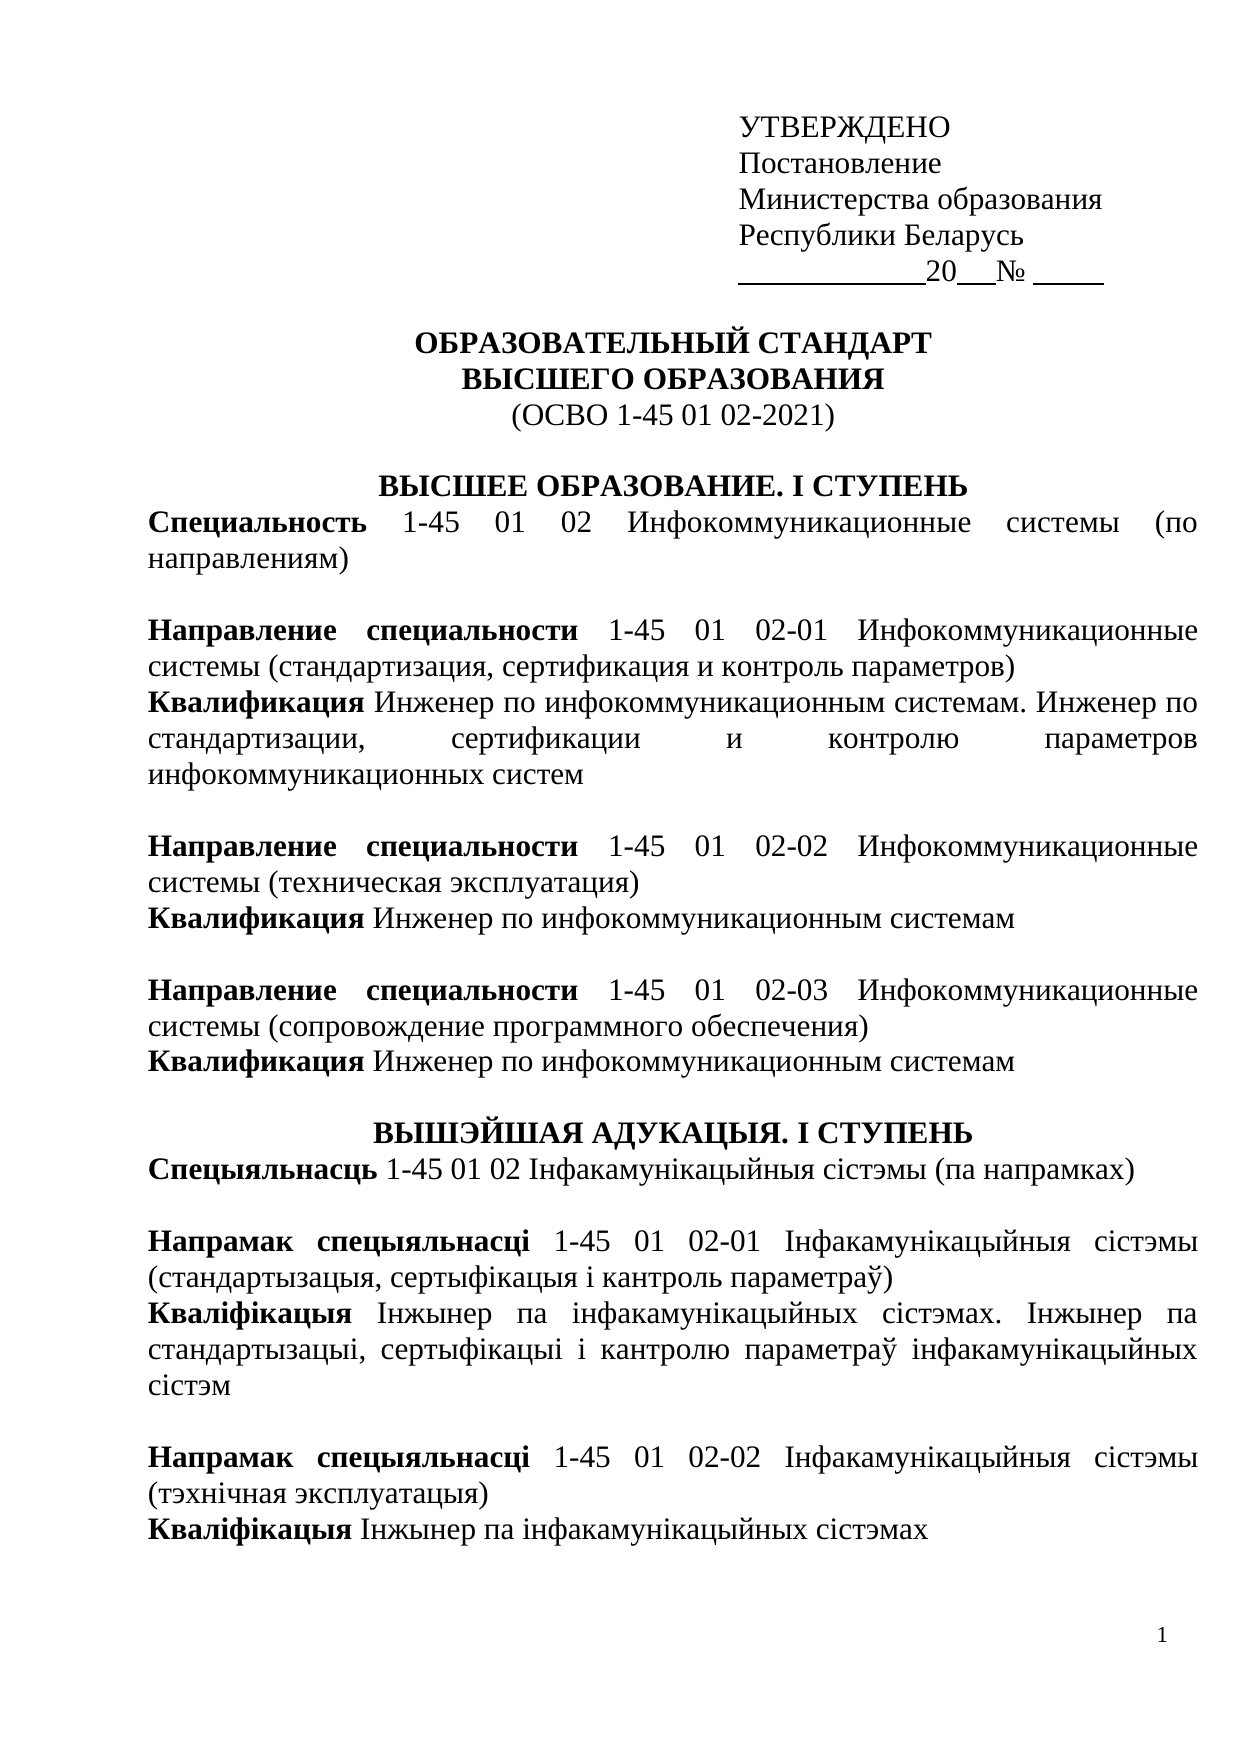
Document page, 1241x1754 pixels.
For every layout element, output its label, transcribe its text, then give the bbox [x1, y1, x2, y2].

text ВЫШЭЙШАЯ АДУКАЦЫЯ. I СТУПЕНЬ [148, 1114, 1198, 1151]
text Направление специальности 1-45 01 02-01 Инфокоммуникационные системы (стандартизация, сертификация и контроль параметров) [148, 611, 1198, 683]
text Напрамак спецыяльнасцi 1-45 01 02-02 Iнфакамунiкацыйныя сiстэмы (тэхнiчная эксплуатацыя) [148, 1438, 1198, 1510]
text (ОСВО 1-45 01 02-2021) [148, 396, 1198, 432]
text Министерства образования Республики Беларусь [738, 180, 1198, 252]
text 20 № [738, 252, 1198, 288]
text Напрамак спецыяльнасцi 1-45 01 02-01 Iнфакамунiкацыйныя сiстэмы (стандартызацыя, сертыфiкацыя i кантроль параметраў) [148, 1222, 1198, 1294]
text ВЫСШЕГО ОБРАЗОВАНИЯ [148, 360, 1198, 396]
text Квалификация Инженер по инфокоммуникационным системам. Инженер по стандартизации, сертификации и контролю параметров инфокоммуникационных систем [148, 683, 1198, 791]
text Квалификация Инженер по инфокоммуникационным системам [148, 1043, 1198, 1079]
text Спецыяльнасць 1-45 01 02 Iнфакамунiкацыйныя сiстэмы (па напрамках) [148, 1151, 1198, 1186]
text Направление специальности 1-45 01 02-03 Инфокоммуникационные системы (сопровождение программного обеспечения) [148, 971, 1198, 1043]
text Квалификация Инженер по инфокоммуникационным системам [148, 899, 1198, 935]
text Направление специальности 1-45 01 02-02 Инфокоммуникационные системы (техническая эксплуатация) [148, 827, 1198, 899]
text ОБРАЗОВАТЕЛЬНЫЙ СТАНДАРТ [148, 324, 1198, 360]
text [148, 1510, 1198, 1546]
text ВЫСШЕЕ ОБРАЗОВАНИЕ. I СТУПЕНЬ [148, 468, 1198, 504]
text Постановление [738, 144, 1198, 180]
text Квалiфiкацыя Iнжынер па iнфакамунiкацыйных сiстэмах. Iнжынер па стандартызацыi, сертыфiкацыi i кантролю параметраў iнфакамунiкацыйных сiстэм [148, 1294, 1198, 1402]
text УТВЕРЖДЕНО [738, 108, 1198, 144]
text Специальность 1-45 01 02 Инфокоммуникационные системы (по направлениям) [148, 504, 1198, 576]
